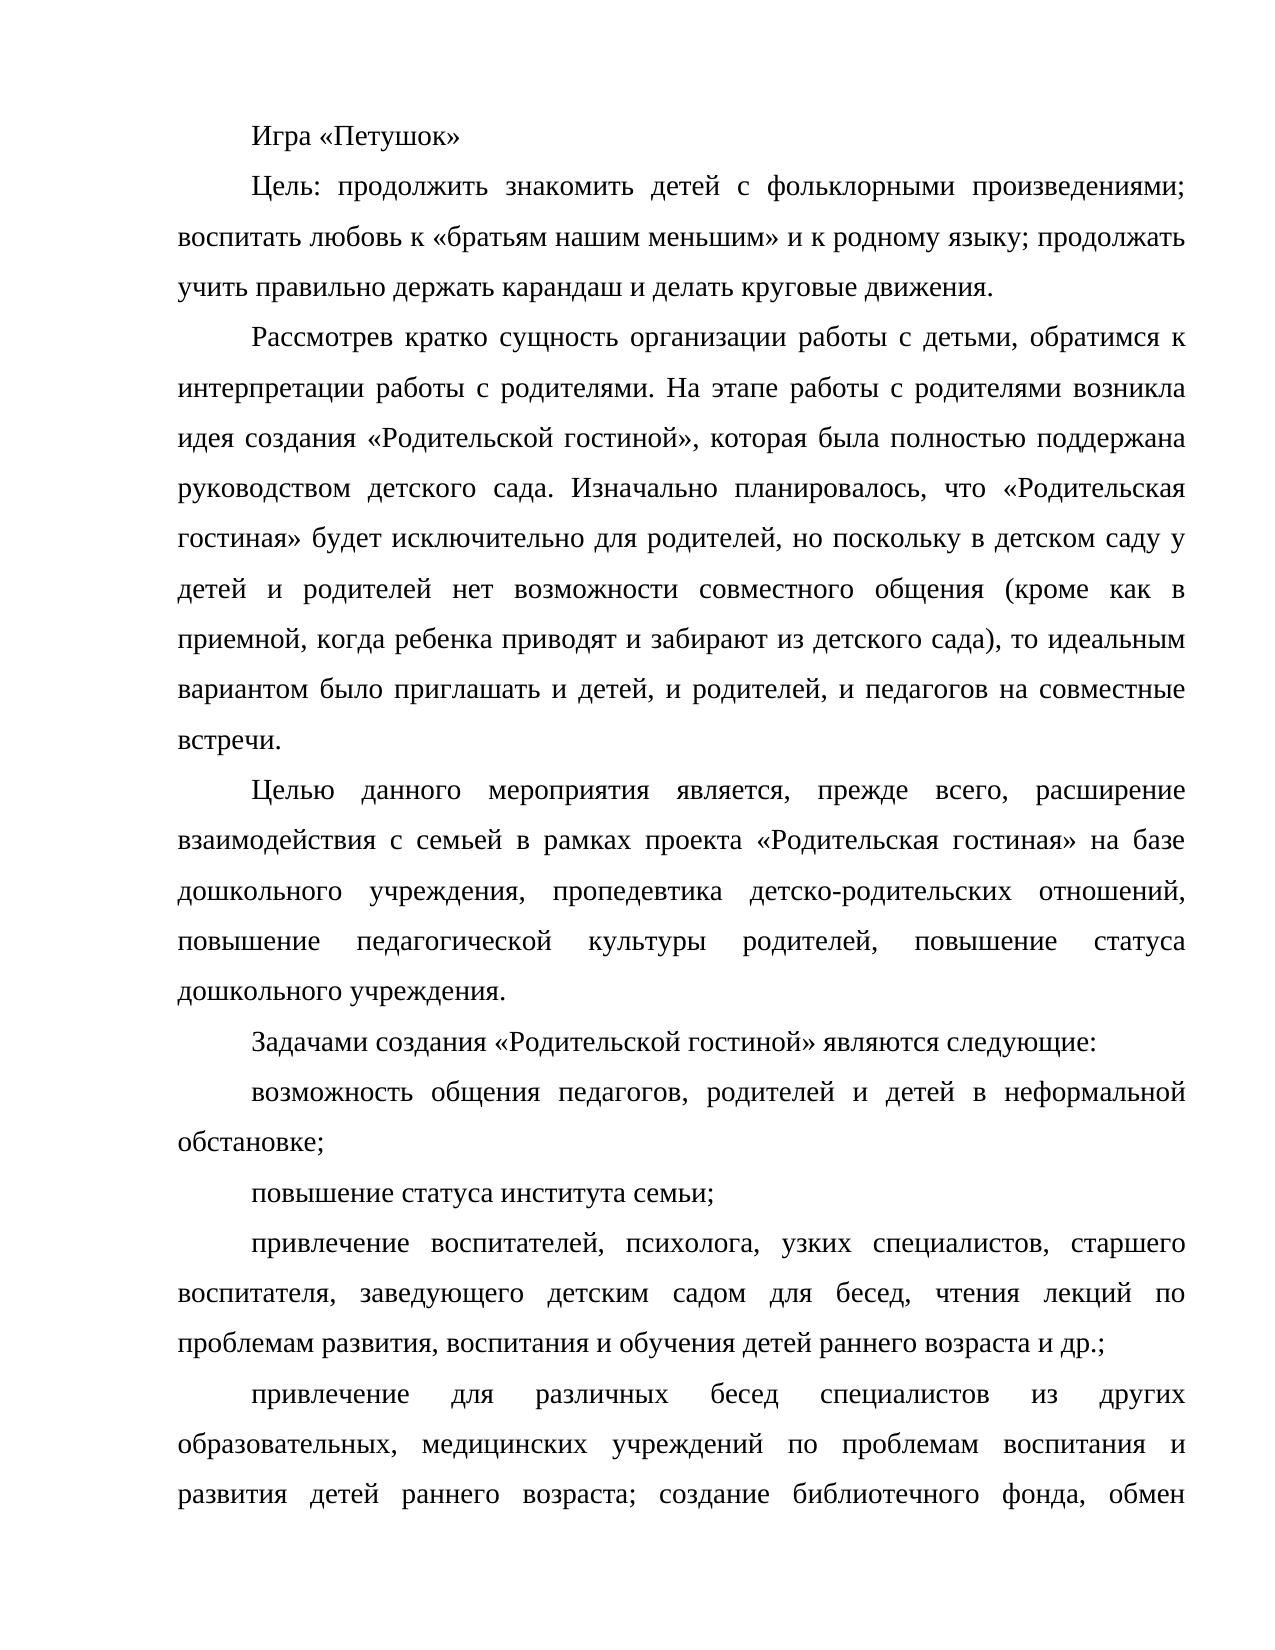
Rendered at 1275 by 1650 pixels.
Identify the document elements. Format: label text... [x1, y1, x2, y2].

text привлечение воспитателей, психолога, узких специалистов, старшего воспитателя, заведующего детским садом для бесед, чтения лекций по проблемам развития, воспитания и обучения детей раннего возраста и др.; [177, 1225, 1186, 1359]
text Задачами создания «Родительской гостиной» являются следующие: [177, 1024, 1186, 1057]
text возможность общения педагогов, родителей и детей в неформальной обстановке; [177, 1074, 1186, 1158]
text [177, 1376, 1186, 1510]
text Игра «Петушок» [177, 118, 1186, 152]
text повышение статуса института семьи; [177, 1175, 1186, 1208]
text Целью данного мероприятия является, прежде всего, расширение взаимодействия с семьей в рамках проекта «Родительская гостиная» на базе дошкольного учреждения, пропедевтика детско-родительских отношений, повышение педагогической культуры родителей, повышение статуса дошкольного учреждения. [177, 772, 1186, 1007]
text Цель: продолжить знакомить детей с фольклорными произведениями; воспитать любовь к «братьям нашим меньшим» и к родному языку; продолжать учить правильно держать карандаш и делать круговые движения. [177, 168, 1186, 303]
text Рассмотрев кратко сущность организации работы с детьми, обратимся к интерпретации работы с родителями. На этапе работы с родителями возникла идея создания «Родительской гостиной», которая была полностью поддержана руководством детского сада. Изначально планировалось, что «Родительская гостиная» будет исключительно для родителей, но поскольку в детском саду у детей и родителей нет возможности совместного общения (кроме как в приемной, когда ребенка приводят и забирают из детского сада), то идеальным вариантом было приглашать и детей, и родителей, и педагогов на совместные встречи. [177, 319, 1186, 755]
